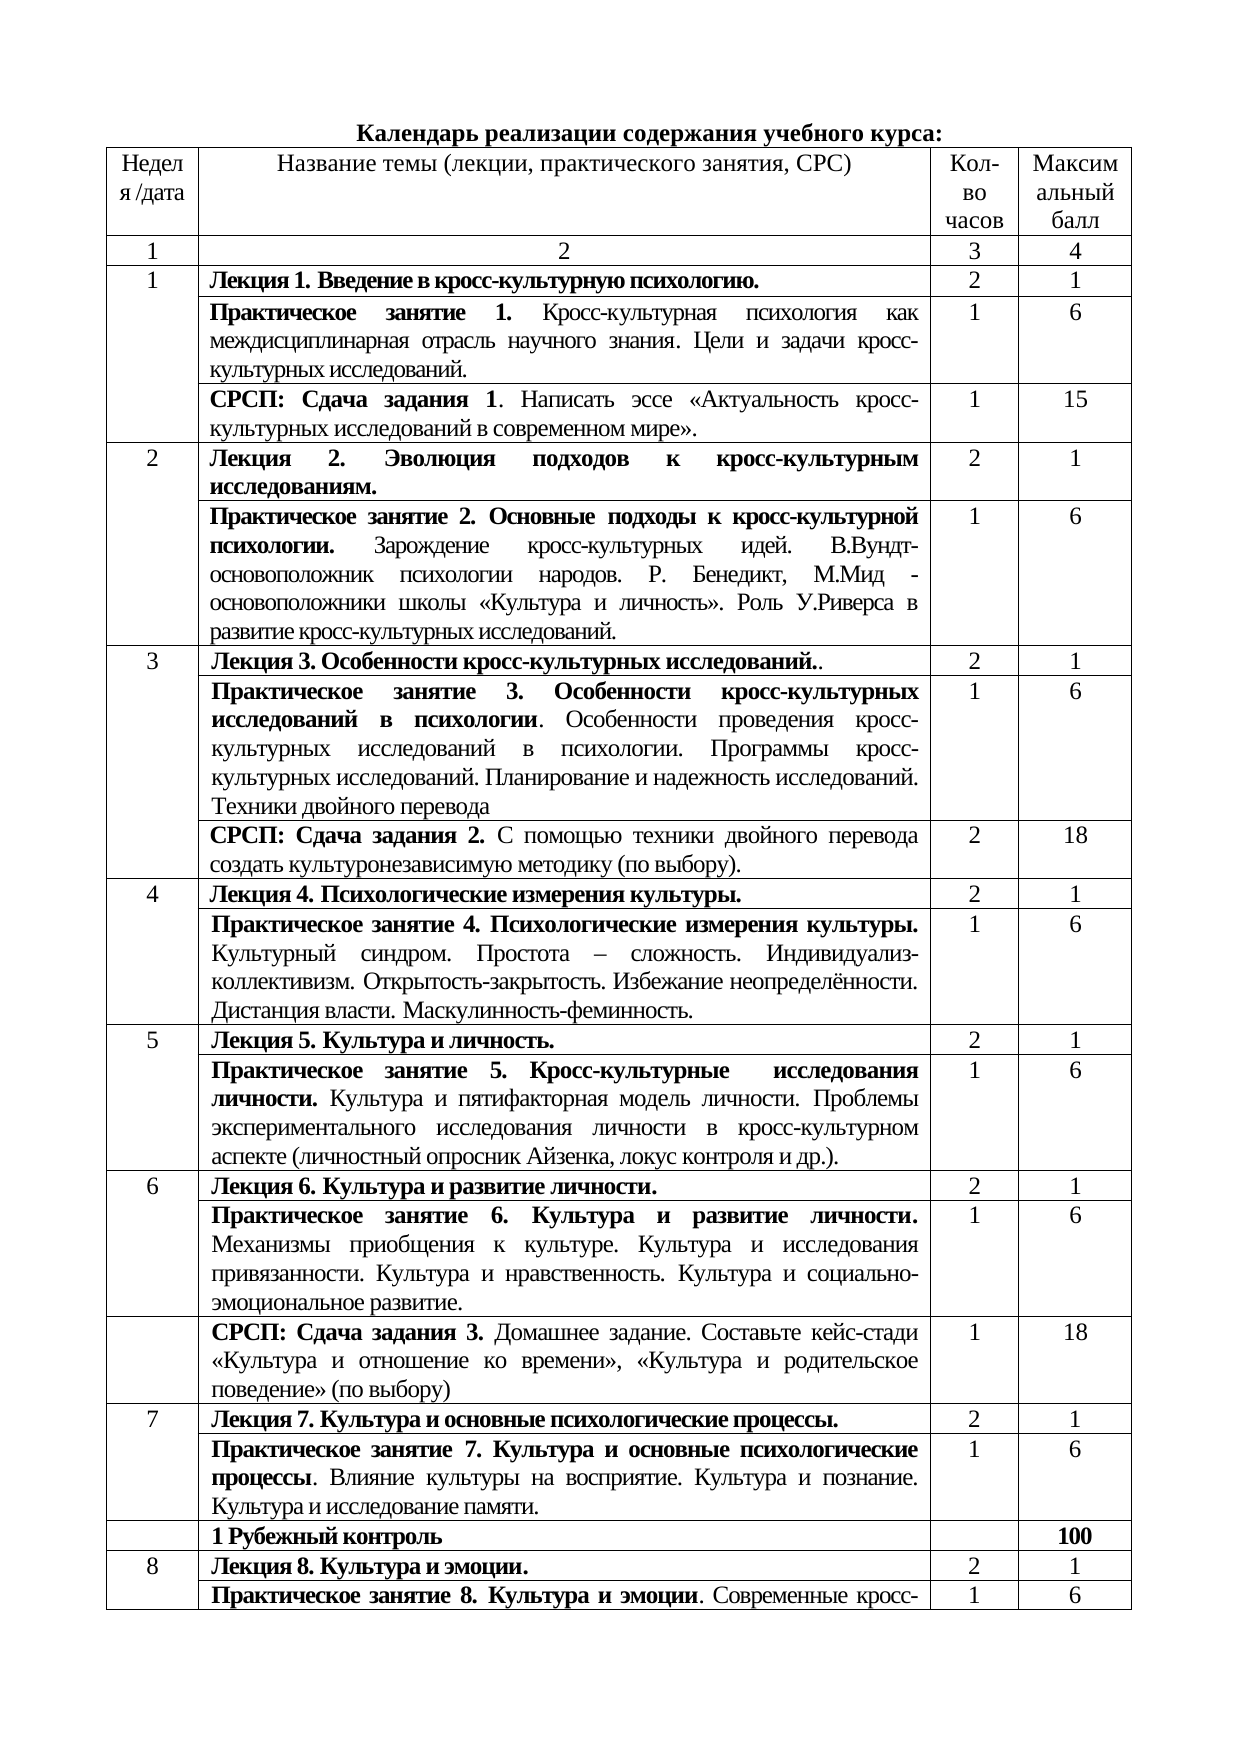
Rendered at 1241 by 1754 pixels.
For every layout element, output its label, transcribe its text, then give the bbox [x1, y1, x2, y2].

table_cell 6 [1019, 1434, 1131, 1520]
table_cell Лекция 5. Культура и личность. [199, 1025, 930, 1054]
table_cell Лекция 2. Эволюция подходов к кросс-культурным исследованиям. [199, 443, 930, 500]
table_cell Лекция 3. Особенности кросс-культурных исследований.. [199, 646, 930, 675]
table_cell 6 [1019, 1055, 1131, 1170]
table_cell СРСП: Сдача задания 3. Домашнее задание. Составьте кейс-стади «Культура и отношение ко времени», «Культура и родительское поведение» (по выбору) [199, 1317, 930, 1403]
table_cell Лекция 7. Культура и основные психологические процессы. [199, 1404, 930, 1433]
table_cell 6 [1019, 909, 1131, 1024]
table_cell 18 [1019, 821, 1131, 878]
table_cell 2 [931, 1171, 1018, 1199]
table_cell 1 [1019, 879, 1131, 908]
table_cell Практическое занятие 7. Культура и основные психологические процессы. Влияние культуры на восприятие. Культура и познание. Культура и исследование памяти. [199, 1434, 930, 1520]
table_cell 1 [1019, 1551, 1131, 1579]
table_cell Практическое занятие 4. Психологические измерения культуры. Культурный синдром. Простота – сложность. Индивидуализ-коллективизм. Открытость-закрытость. Избежание неопределённости. Дистанция власти. Маскулинность-феминность. [199, 909, 930, 1024]
table_cell 2 [107, 443, 198, 645]
table_cell Практическое занятие 6. Культура и развитие личности. Механизмы приобщения к культуре. Культура и исследования привязанности. Культура и нравственность. Культура и социально-эмоциональное развитие. [199, 1201, 930, 1316]
table_cell Практическое занятие 1. Кросс-культурная психология как междисциплинарная отрасль научного знания. Цели и задачи кросс-культурных исследований. [199, 297, 930, 383]
table_header Название темы (лекции, практического занятия, СРС) [199, 148, 930, 235]
table_cell 1 [931, 1055, 1018, 1170]
table_cell 1 [107, 266, 198, 442]
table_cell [199, 1581, 930, 1609]
table_cell 1 [931, 297, 1018, 383]
table_cell 3 [107, 646, 198, 878]
table_header Неделя /дата [107, 148, 198, 235]
table_cell 18 [1019, 1317, 1131, 1403]
table_header Кол-во часов [931, 148, 1018, 235]
table_cell 1 [931, 1317, 1018, 1403]
table_header Максимальный балл [1019, 148, 1131, 235]
table_cell 1 [1019, 1171, 1131, 1199]
table_cell 2 [931, 879, 1018, 908]
table_cell 1 [931, 1434, 1018, 1520]
table_cell [931, 1521, 1018, 1550]
table_cell 2 [931, 1404, 1018, 1433]
table_cell 5 [107, 1025, 198, 1170]
table_cell 2 [199, 236, 930, 264]
table_cell 1 [107, 236, 198, 264]
table_cell 1 [931, 1201, 1018, 1316]
table_cell 2 [931, 1025, 1018, 1054]
table_cell Лекция 4. Психологические измерения культуры. [199, 879, 930, 908]
table_cell 1 Рубежный контроль [199, 1521, 930, 1550]
table_cell [107, 1521, 198, 1550]
table_cell Лекция 1. Введение в кросс-культурную психологию. [199, 266, 930, 296]
table_cell Лекция 6. Культура и развитие личности. [199, 1171, 930, 1199]
table_cell 6 [1019, 501, 1131, 645]
table_cell 6 [1019, 1201, 1131, 1316]
table_cell 1 [931, 501, 1018, 645]
table_cell 1 [1019, 646, 1131, 675]
table_cell Практическое занятие 5. Кросс-культурные исследования личности. Культура и пятифакторная модель личности. Проблемы экспериментального исследования личности в кросс-культурном аспекте (личностный опросник Айзенка, локус контроля и др.). [199, 1055, 930, 1170]
table_cell 4 [107, 879, 198, 1024]
table_cell 6 [1019, 297, 1131, 383]
table_cell СРСП: Сдача задания 2. С помощью техники двойного перевода создать культуронезависимую методику (по выбору). [199, 821, 930, 878]
table_cell 4 [1019, 236, 1131, 264]
table_cell 6 [1019, 676, 1131, 819]
table_cell [107, 1317, 198, 1403]
table_cell 1 [931, 1581, 1018, 1609]
table_cell Практическое занятие 3. Особенности кросс-культурных исследований в психологии. Особенности проведения кросс-культурных исследований в психологии. Программы кросс-культурных исследований. Планирование и надежность исследований. Техники двойного перевода [199, 676, 930, 819]
table_cell 6 [107, 1171, 198, 1316]
table_cell 2 [931, 646, 1018, 675]
table_cell 2 [931, 266, 1018, 296]
table_cell 8 [107, 1551, 198, 1609]
table_cell 3 [931, 236, 1018, 264]
table_cell 1 [931, 384, 1018, 442]
table_cell 1 [931, 909, 1018, 1024]
table_cell Практическое занятие 2. Основные подходы к кросс-культурной психологии. Зарождение кросс-культурных идей. В.Вундт- основоположник психологии народов. Р. Бенедикт, М.Мид - основоположники школы «Культура и личность». Роль У.Риверса в развитие кросс-культурных исследований. [199, 501, 930, 645]
table_cell 100 [1019, 1521, 1131, 1550]
table_cell 1 [1019, 266, 1131, 296]
table_cell 2 [931, 1551, 1018, 1579]
table_cell 1 [1019, 1404, 1131, 1433]
table_cell 2 [931, 443, 1018, 500]
table_cell 1 [1019, 1025, 1131, 1054]
text Календарь реализации содержания учебного курса: [118, 118, 1181, 147]
table_cell 1 [931, 676, 1018, 819]
table_cell 6 [1019, 1581, 1131, 1609]
table_cell 2 [931, 821, 1018, 878]
table_cell 1 [1019, 443, 1131, 500]
table_cell СРСП: Сдача задания 1. Написать эссе «Актуальность кросс-культурных исследований в современном мире». [199, 384, 930, 442]
table_cell 7 [107, 1404, 198, 1520]
table_cell 15 [1019, 384, 1131, 442]
table_cell Лекция 8. Культура и эмоции. [199, 1551, 930, 1579]
